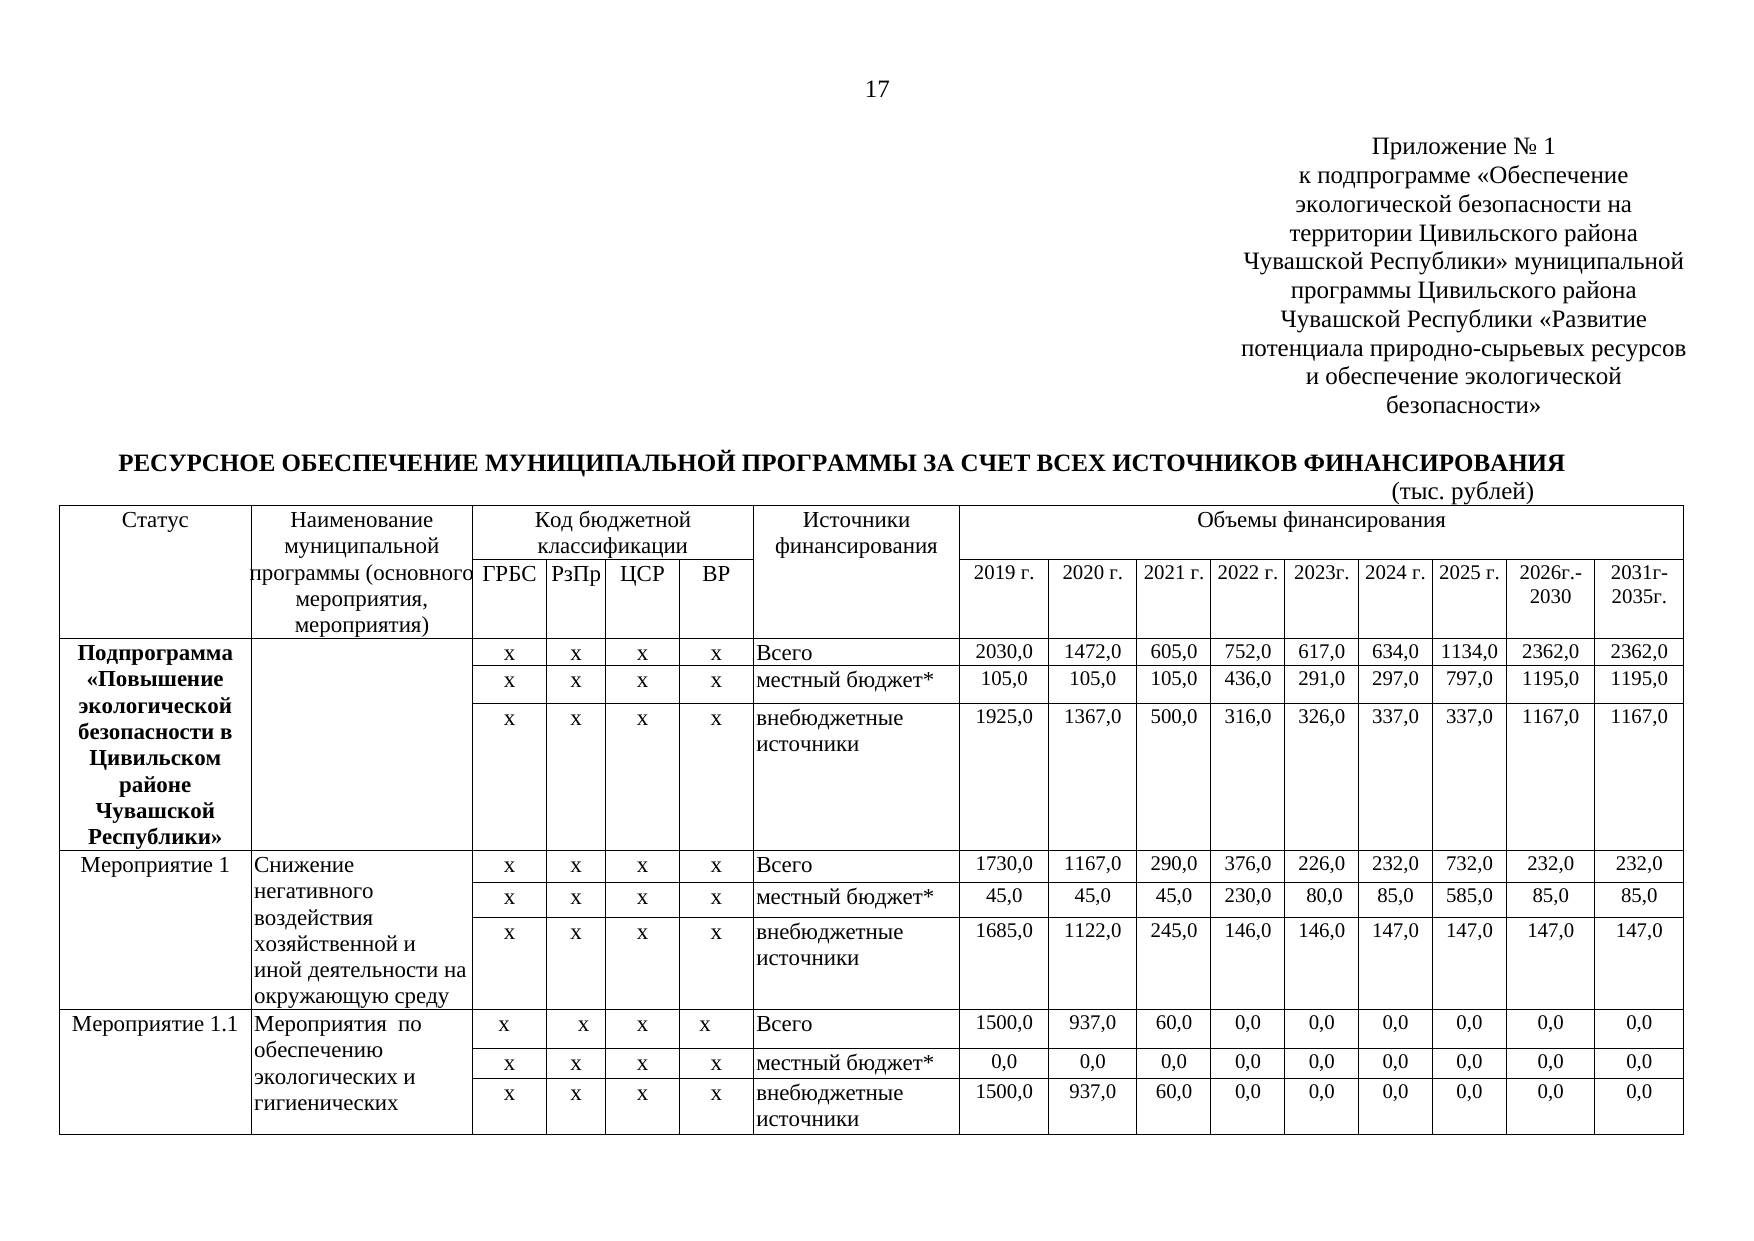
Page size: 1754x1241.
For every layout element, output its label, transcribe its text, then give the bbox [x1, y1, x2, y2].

table_cell 0,0 [1595, 1010, 1683, 1048]
table_cell 585,0 [1433, 883, 1506, 917]
table_header Наименование муниципальной программы (основного мероприятия, мероприятия) [252, 506, 472, 638]
table_cell х [547, 639, 605, 665]
table_cell 2024 г. [1359, 560, 1432, 638]
table_cell 1500,0 [960, 1010, 1048, 1048]
table_cell х [473, 1049, 546, 1078]
table_cell ЦСР [606, 560, 679, 638]
table_cell 1167,0 [1049, 851, 1136, 882]
table_cell х [606, 883, 679, 917]
table_cell 0,0 [1049, 1049, 1136, 1078]
table_cell ВР [680, 560, 753, 638]
table_cell 0,0 [1285, 1010, 1358, 1048]
table_header Код бюджетной классификации [473, 506, 753, 559]
table_cell 2030,0 [960, 639, 1048, 665]
table_cell 232,0 [1595, 851, 1683, 882]
table_cell 146,0 [1285, 918, 1358, 1009]
table_cell 0,0 [1433, 1079, 1506, 1133]
table_cell 337,0 [1433, 704, 1506, 850]
table_cell х [547, 666, 605, 703]
table_cell 0,0 [1211, 1049, 1284, 1078]
table_cell 376,0 [1211, 851, 1284, 882]
table_cell 0,0 [1507, 1079, 1594, 1133]
table_cell РзПр [547, 560, 605, 638]
table_cell 147,0 [1433, 918, 1506, 1009]
table_cell 500,0 [1137, 704, 1210, 850]
table_cell х [473, 1079, 546, 1133]
table_cell 0,0 [1137, 1049, 1210, 1078]
table_cell 105,0 [960, 666, 1048, 703]
table_cell Подпрограмма «Повышение экологической безопасности в Цивильском районе Чувашской Республики» [60, 639, 251, 850]
table_cell х [547, 851, 605, 882]
table_cell Всего [754, 1010, 959, 1048]
table_cell Снижение негативного воздействия хозяйственной и иной деятельности на окружающую среду [252, 851, 472, 1009]
table_cell 291,0 [1285, 666, 1358, 703]
table_cell 0,0 [1359, 1049, 1432, 1078]
table_cell х [680, 851, 753, 882]
table_cell 2362,0 [1507, 639, 1594, 665]
table_cell 245,0 [1137, 918, 1210, 1009]
table_cell Всего [754, 851, 959, 882]
table_cell х [680, 883, 753, 917]
table_cell 45,0 [1137, 883, 1210, 917]
table_cell 316,0 [1211, 704, 1284, 850]
table_cell 85,0 [1359, 883, 1432, 917]
table_header Статус [60, 506, 251, 638]
table_cell Мероприятие 1.1 [60, 1010, 251, 1133]
table_cell 605,0 [1137, 639, 1210, 665]
table_cell 2020 г. [1049, 560, 1136, 638]
table_cell х [473, 883, 546, 917]
table_cell 2019 г. [960, 560, 1048, 638]
table_cell 1195,0 [1595, 666, 1683, 703]
table_cell 0,0 [1211, 1079, 1284, 1133]
table_cell 0,0 [1507, 1010, 1594, 1048]
table_cell 1472,0 [1049, 639, 1136, 665]
table_cell внебюджетные источники [754, 918, 959, 1009]
table_cell х [473, 666, 546, 703]
table_cell [754, 559, 959, 638]
table_cell 1730,0 [960, 851, 1048, 882]
table_cell х [680, 1010, 753, 1048]
table_cell внебюджетные источники [754, 704, 959, 850]
table_cell 0,0 [1433, 1010, 1506, 1048]
table_cell 2022 г. [1211, 560, 1284, 638]
table_cell х [680, 639, 753, 665]
table_cell 45,0 [960, 883, 1048, 917]
table_cell Мероприятия по обеспечению экологических и гигиенических требований к содержанию объектов размещения твердых бытовых отходов [252, 1010, 472, 1133]
table_cell х [606, 1010, 679, 1048]
table_cell местный бюджет* [754, 666, 959, 703]
table_cell х [606, 918, 679, 1009]
table_cell 232,0 [1507, 851, 1594, 882]
table_cell 0,0 [1285, 1079, 1358, 1133]
table_cell 797,0 [1433, 666, 1506, 703]
table_cell 232,0 [1359, 851, 1432, 882]
table_cell х [680, 918, 753, 1009]
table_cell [754, 1079, 959, 1133]
table_cell 2031г-2035г. [1595, 560, 1683, 638]
table_cell 1925,0 [960, 704, 1048, 850]
table_cell х [547, 1079, 605, 1133]
table_cell х [680, 666, 753, 703]
table_cell 60,0 [1137, 1079, 1210, 1133]
table_cell Всего [754, 639, 959, 665]
table_cell х [680, 1079, 753, 1133]
table_cell 1167,0 [1507, 704, 1594, 850]
table_header Источники финансирования [754, 506, 959, 559]
table_cell 937,0 [1049, 1079, 1136, 1133]
table_cell 1167,0 [1595, 704, 1683, 850]
table_cell 85,0 [1507, 883, 1594, 917]
table_cell х [606, 1049, 679, 1078]
table_cell 226,0 [1285, 851, 1358, 882]
table_cell х [606, 1079, 679, 1133]
table_cell х [680, 1049, 753, 1078]
table_cell Мероприятие 1 [60, 851, 251, 1009]
table_cell х [473, 851, 546, 882]
table_cell 0,0 [1595, 1079, 1683, 1133]
table_cell х [606, 704, 679, 850]
table_cell 80,0 [1285, 883, 1358, 917]
table_cell 60,0 [1137, 1010, 1210, 1048]
table_cell 0,0 [1359, 1010, 1432, 1048]
table_cell 230,0 [1211, 883, 1284, 917]
table_cell 2362,0 [1595, 639, 1683, 665]
table_cell 85,0 [1595, 883, 1683, 917]
text РЕСУРСНОЕ ОБЕСПЕЧЕНИЕ МУНИЦИПАЛЬНОЙ ПРОГРАММЫ ЗА СЧЕТ ВСЕХ ИСТОЧНИКОВ ФИНАНСИРОВАНИЯ [118, 448, 1636, 476]
table_cell 45,0 [1049, 883, 1136, 917]
table_cell 1367,0 [1049, 704, 1136, 850]
table_cell 617,0 [1285, 639, 1358, 665]
table_cell 146,0 [1211, 918, 1284, 1009]
table_cell 337,0 [1359, 704, 1432, 850]
table_cell 0,0 [1211, 1010, 1284, 1048]
table_cell 147,0 [1507, 918, 1594, 1009]
table_cell х [547, 918, 605, 1009]
table_cell 634,0 [1359, 639, 1432, 665]
table_cell х [680, 704, 753, 850]
table_cell 1685,0 [960, 918, 1048, 1009]
table_cell 0,0 [1285, 1049, 1358, 1078]
table_cell местный бюджет* [754, 883, 959, 917]
table_cell 1195,0 [1507, 666, 1594, 703]
table_cell х [606, 639, 679, 665]
table_cell местный бюджет* [754, 1049, 959, 1078]
table_cell 0,0 [1595, 1049, 1683, 1078]
table_cell 0,0 [1507, 1049, 1594, 1078]
table_cell 937,0 [1049, 1010, 1136, 1048]
table_cell 1122,0 [1049, 918, 1136, 1009]
table_cell 2023г. [1285, 560, 1358, 638]
table_cell 147,0 [1595, 918, 1683, 1009]
table_cell 2021 г. [1137, 560, 1210, 638]
table_cell х [473, 704, 546, 850]
table_cell х [547, 704, 605, 850]
table_cell [252, 639, 472, 850]
table_cell 752,0 [1211, 639, 1284, 665]
text (тыс. рублей) [118, 476, 1636, 505]
table_cell х [606, 666, 679, 703]
table_cell 1500,0 [960, 1079, 1048, 1133]
table_cell 2025 г. [1433, 560, 1506, 638]
table_cell 326,0 [1285, 704, 1358, 850]
table_cell х [473, 918, 546, 1009]
table_cell х [473, 1010, 546, 1048]
table_cell 0,0 [1433, 1049, 1506, 1078]
table_header Объемы финансирования [960, 506, 1683, 559]
table_cell ГРБС [473, 560, 546, 638]
table_cell 290,0 [1137, 851, 1210, 882]
table_cell 147,0 [1359, 918, 1432, 1009]
table_cell 297,0 [1359, 666, 1432, 703]
table_cell х [547, 1010, 605, 1048]
table_cell 105,0 [1137, 666, 1210, 703]
table_cell х [606, 851, 679, 882]
table_cell 436,0 [1211, 666, 1284, 703]
table_cell 732,0 [1433, 851, 1506, 882]
table_cell х [547, 883, 605, 917]
table_cell 105,0 [1049, 666, 1136, 703]
table_cell х [547, 1049, 605, 1078]
table_header Приложение № 1 к подпрограмме «Обеспечение экологической безопасности на территории Цивильского района Чувашской Республики» муниципальной программы Цивильского района Чувашской Республики «Развитие потенциала природно-сырьевых ресурсов и обеспечение экологической безопасности» [30, 131, 1698, 448]
table_cell 0,0 [960, 1049, 1048, 1078]
table_cell 1134,0 [1433, 639, 1506, 665]
table_cell 2026г.-2030 [1507, 560, 1594, 638]
table_cell х [473, 639, 546, 665]
table_cell 0,0 [1359, 1079, 1432, 1133]
